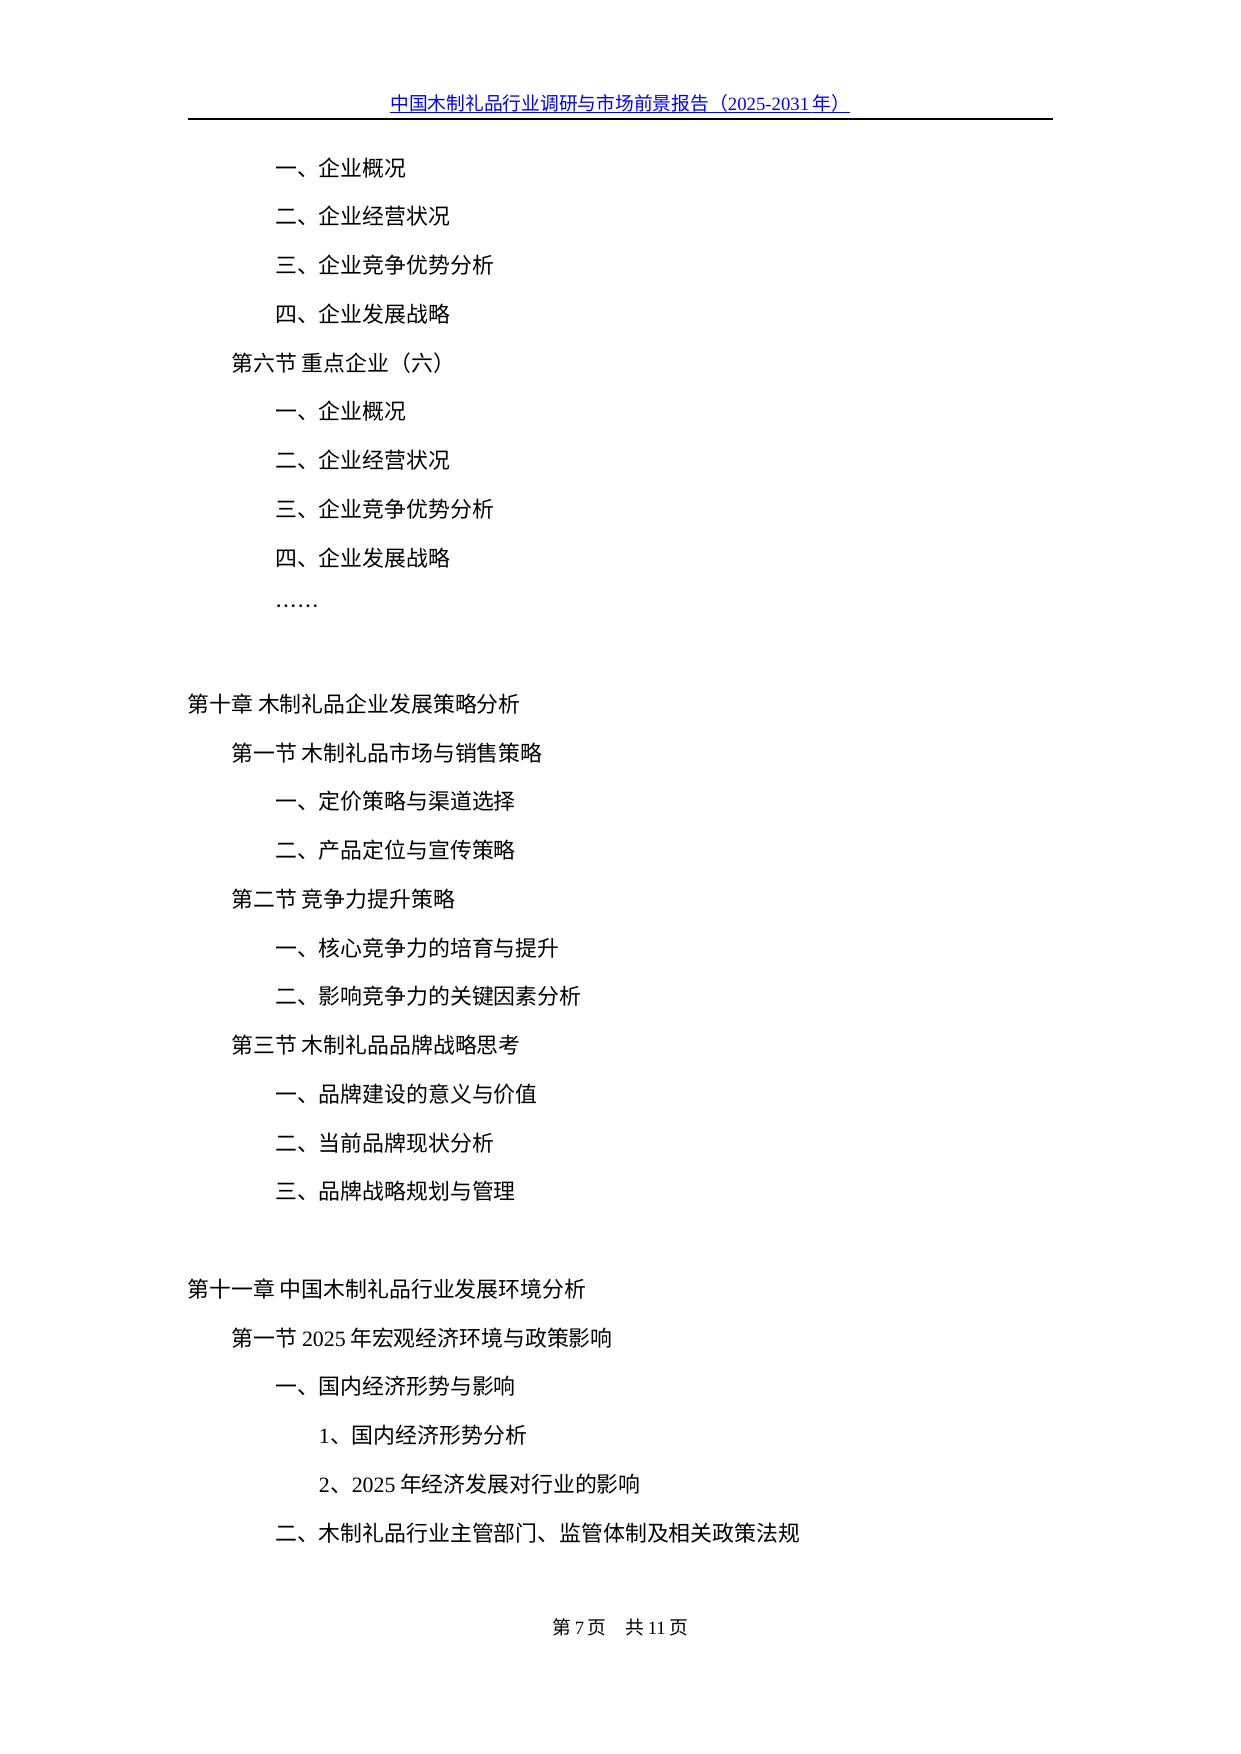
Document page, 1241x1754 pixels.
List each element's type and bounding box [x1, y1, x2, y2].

text [187, 150, 1053, 1548]
